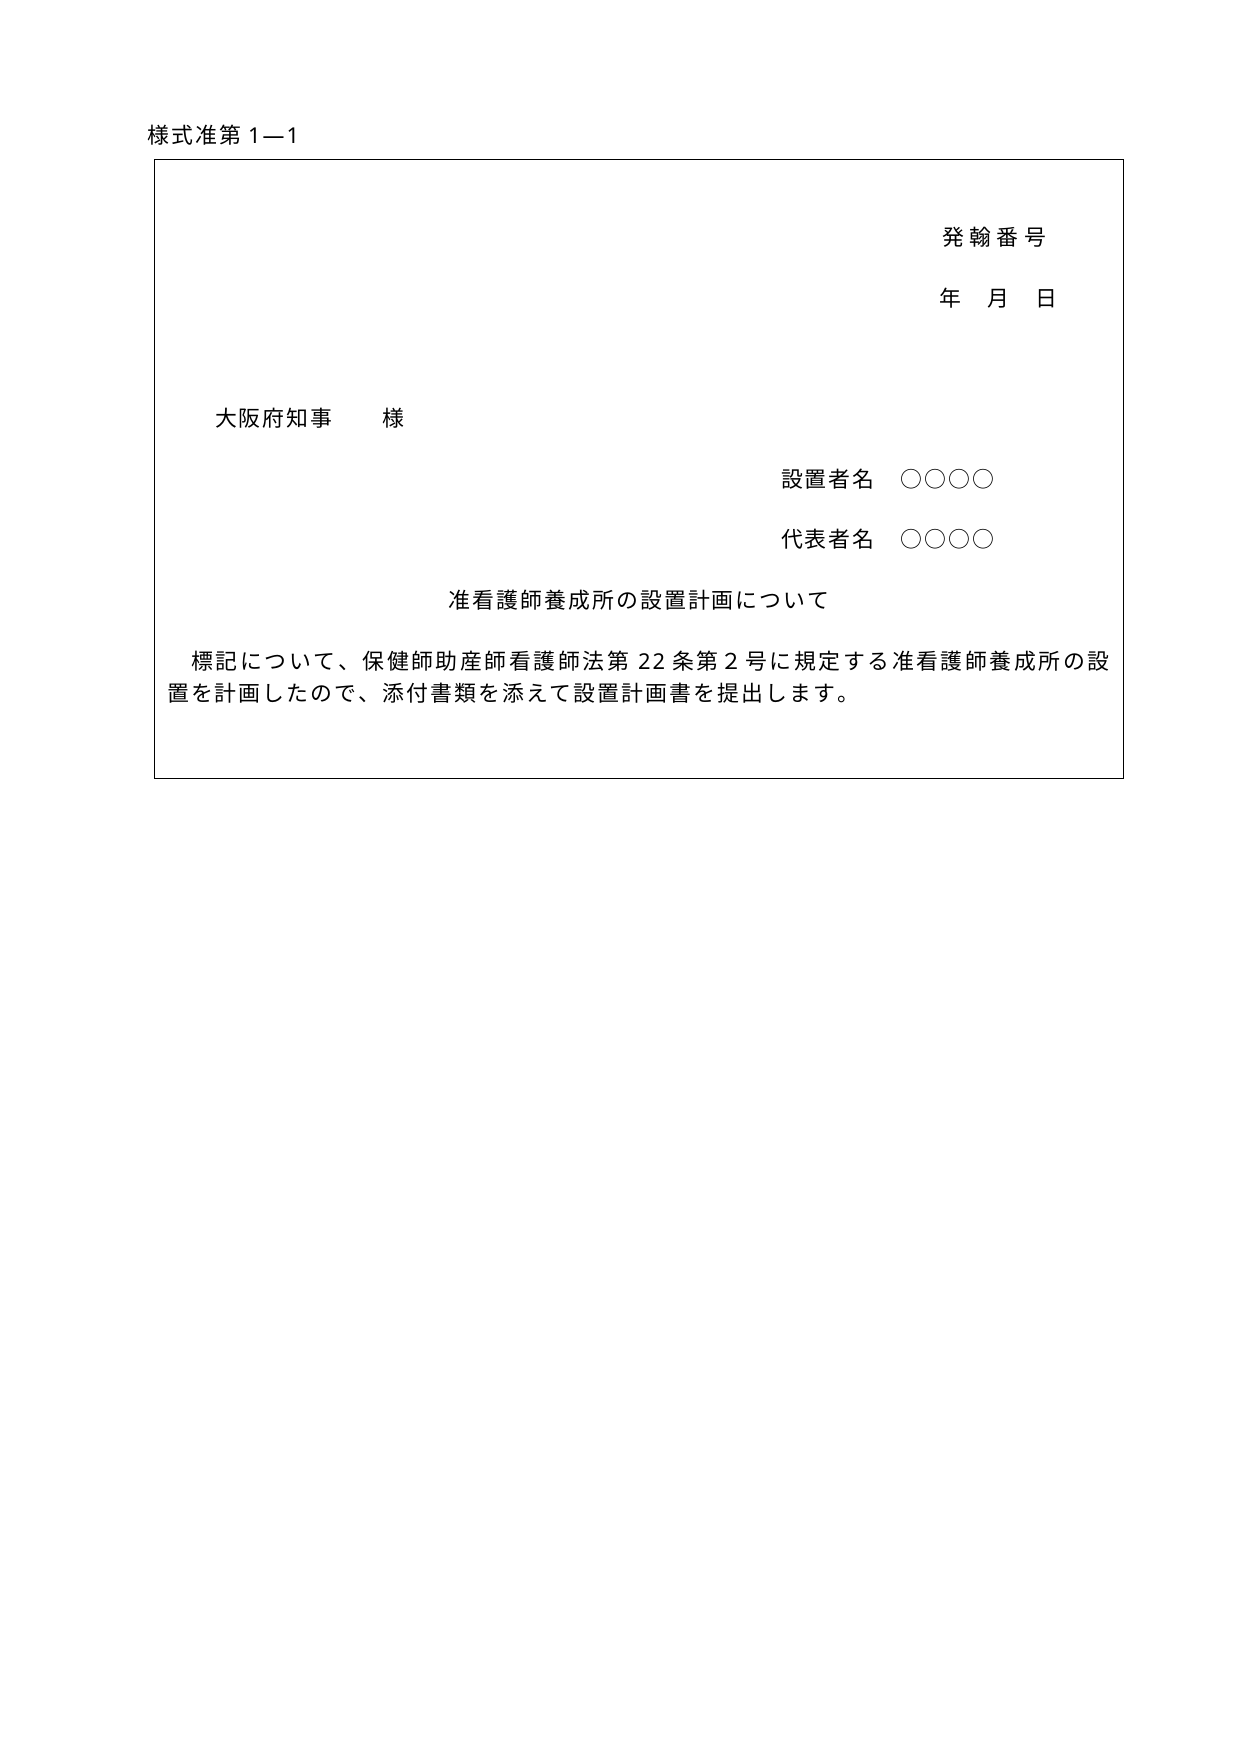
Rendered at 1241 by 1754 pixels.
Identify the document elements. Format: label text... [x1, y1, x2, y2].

text 様式准第1―1 [148, 118, 1122, 150]
